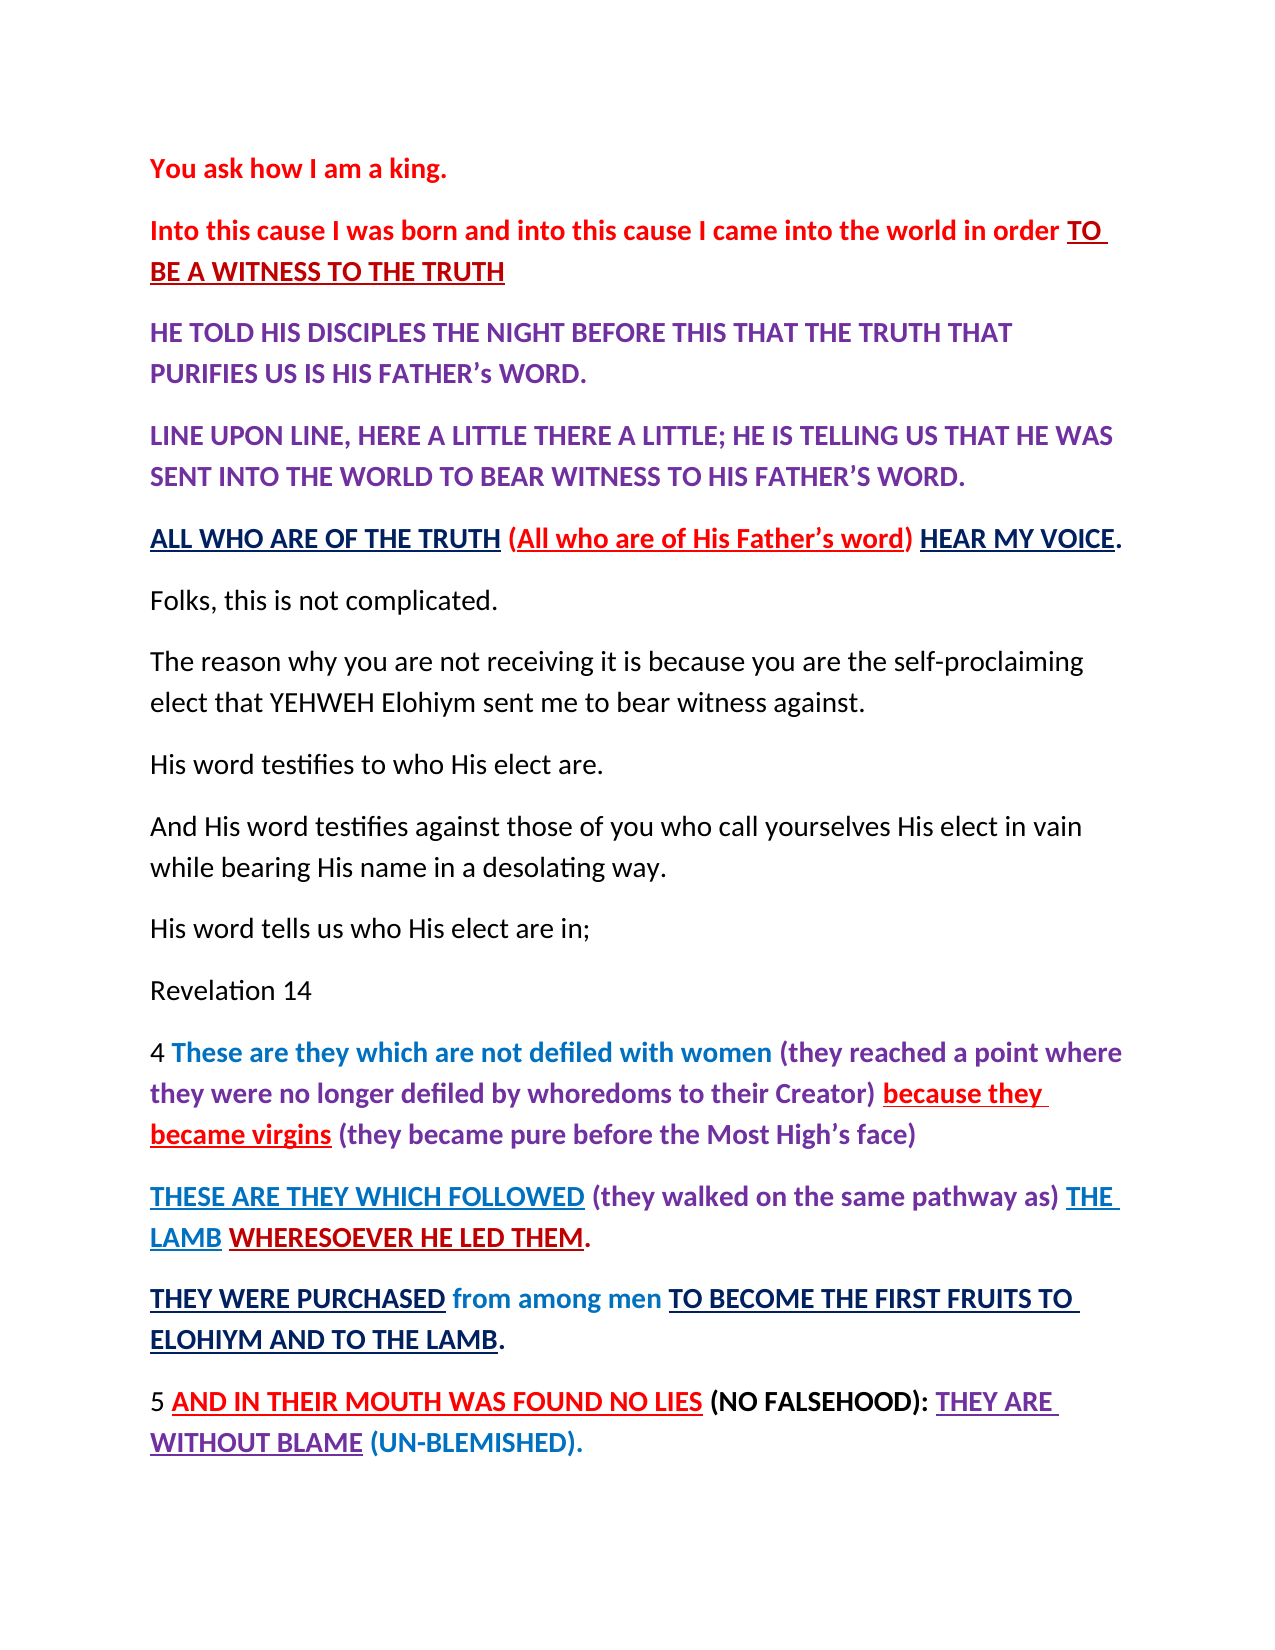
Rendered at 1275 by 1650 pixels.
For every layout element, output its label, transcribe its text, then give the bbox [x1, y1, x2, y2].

text Folks, this is not complicated. [150, 582, 1125, 617]
text Revelation 14 [150, 972, 1125, 1008]
text 4 These are they which are not defiled with women (they reached a point where they were no longer defiled by whoredoms to their Creator) because they became virgins (they became pure before the Most High’s face) [150, 1034, 1125, 1152]
text His word testifies to who His elect are. [150, 746, 1125, 782]
text The reason why you are not receiving it is because you are the self-proclaiming elect that YEHWEH Elohiym sent me to bear witness against. [150, 643, 1125, 720]
text THEY WERE PURCHASED from among men TO BECOME THE FIRST FRUITS TO ELOHIYM AND TO THE LAMB. [150, 1281, 1125, 1357]
text 5 AND IN THEIR MOUTH WAS FOUND NO LIES (NO FALSEHOOD): THEY ARE WITHOUT BLAME (UN-BLEMISHED). [150, 1383, 1125, 1460]
text Into this cause I was born and into this cause I came into the world in order TO BE A WITNESS TO THE TRUTH [150, 212, 1125, 288]
text LINE UPON LINE, HERE A LITTLE THERE A LITTLE; HE IS TELLING US THAT HE WAS SENT INTO THE WORLD TO BEAR WITNESS TO HIS FATHER’S WORD. [150, 417, 1125, 494]
text And His word testifies against those of you who call yourselves His elect in vain while bearing His name in a desolating way. [150, 808, 1125, 884]
text ALL WHO ARE OF THE TRUTH (All who are of His Father’s word) HEAR MY VOICE. [150, 520, 1125, 556]
text His word tells us who His elect are in; [150, 911, 1125, 946]
text HE TOLD HIS DISCIPLES THE NIGHT BEFORE THIS THAT THE TRUTH THAT PURIFIES US IS HIS FATHER’s WORD. [150, 314, 1125, 391]
text THESE ARE THEY WHICH FOLLOWED (they walked on the same pathway as) THE LAMB WHERESOEVER HE LED THEM. [150, 1178, 1125, 1254]
text You ask how I am a king. [150, 150, 1125, 186]
